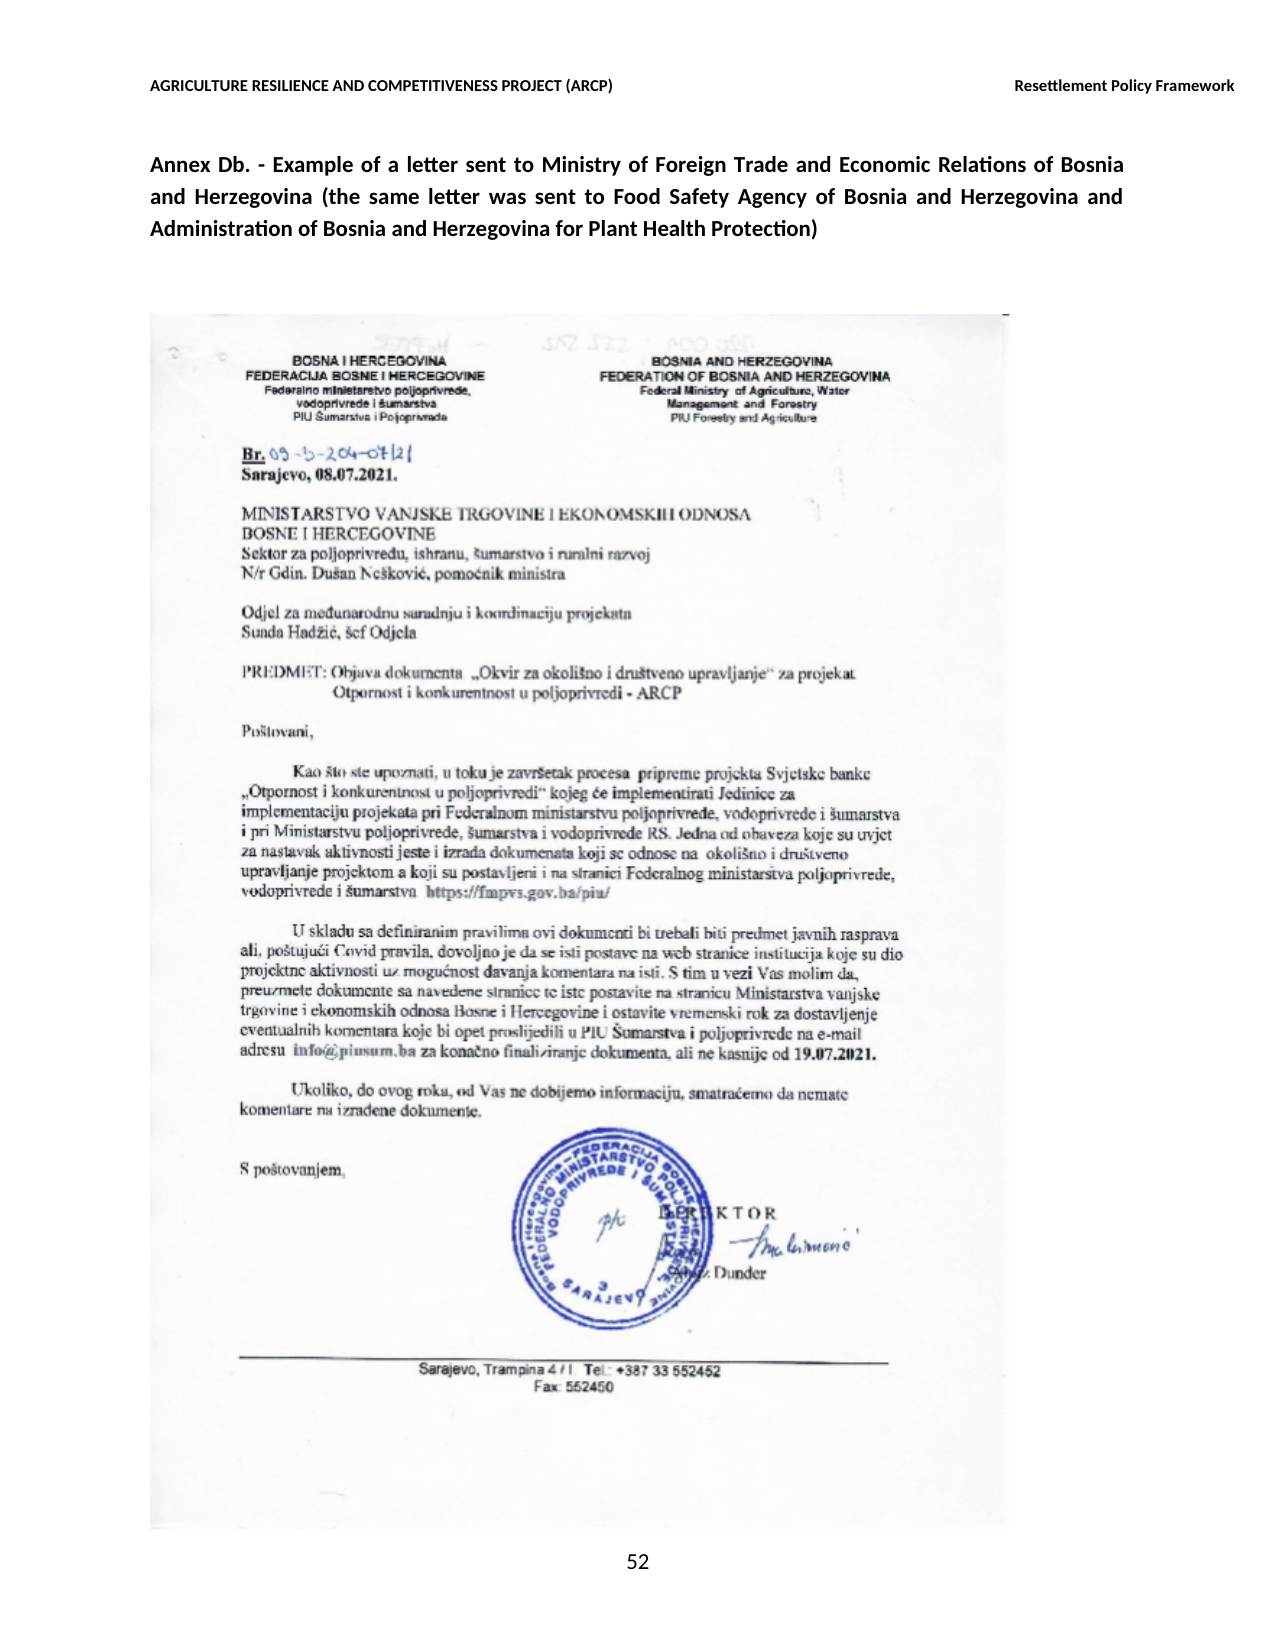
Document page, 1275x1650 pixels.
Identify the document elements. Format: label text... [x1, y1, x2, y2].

text Annex Db. - Example of a letter sent to Ministry of Foreign Trade and Economic Relations of Bosnia and Herzegovina (the same letter was sent to Food Safety Agency of Bosnia and Herzegovina and Administration of Bosnia and Herzegovina for Plant Health Protection) [150, 150, 1125, 242]
